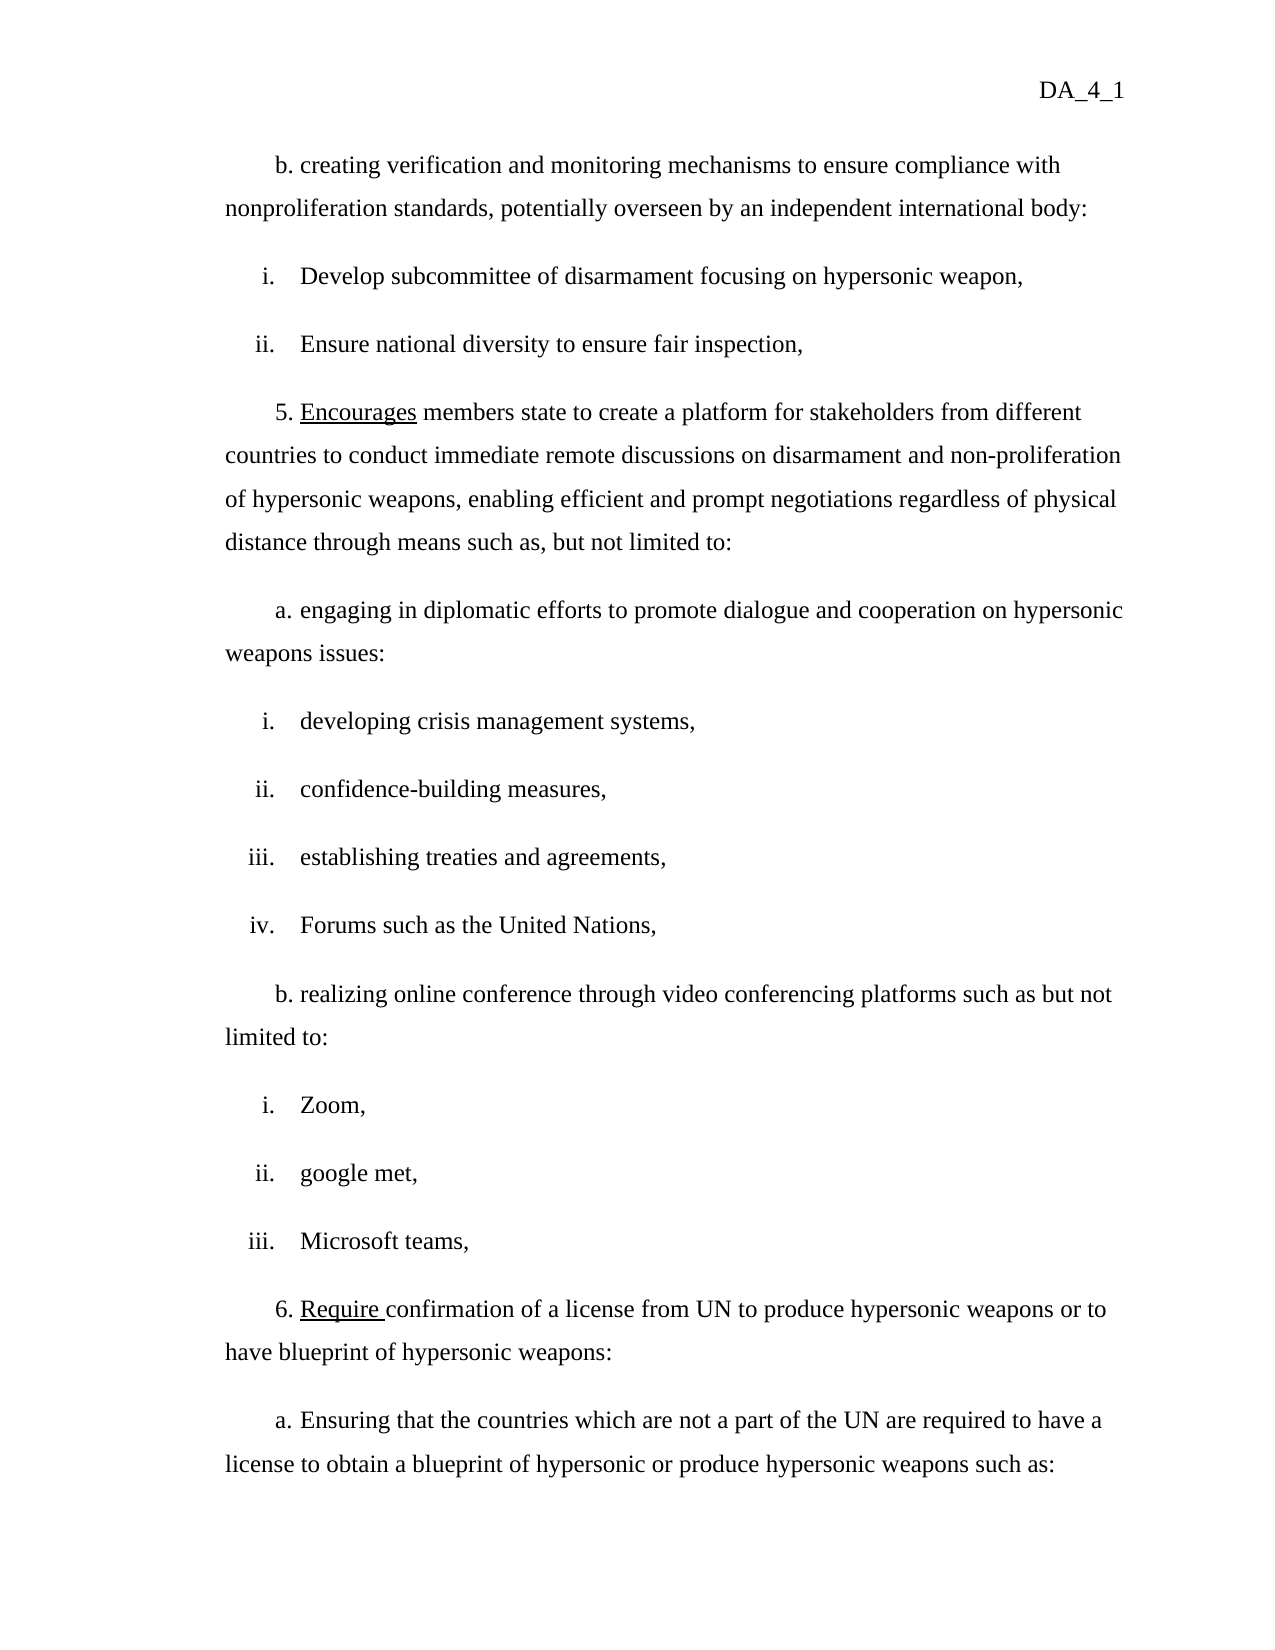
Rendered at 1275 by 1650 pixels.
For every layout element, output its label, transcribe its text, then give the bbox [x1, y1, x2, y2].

list Require confirmation of a license from UN to produce hypersonic weapons or to have blueprint of hypersonic weapons: [225, 1294, 1125, 1366]
list creating verification and monitoring mechanisms to ensure compliance with nonproliferation standards, potentially overseen by an independent international body: [225, 150, 1125, 222]
list realizing online conference through video conferencing platforms such as but not limited to: [225, 979, 1125, 1051]
list Forums such as the United Nations, [225, 911, 1125, 939]
list Ensure national diversity to ensure fair inspection, [225, 329, 1125, 358]
list Zoom, [225, 1090, 1125, 1119]
list Develop subcommittee of disarmament focusing on hypersonic weapon, [225, 261, 1125, 290]
list establishing treaties and agreements, [225, 842, 1125, 871]
list Encourages members state to create a platform for stakeholders from different countries to conduct immediate remote discussions on disarmament and non-proliferation of hypersonic weapons, enabling efficient and prompt negotiations regardless of physical distance through means such as, but not limited to: [225, 397, 1125, 556]
list google met, [225, 1158, 1125, 1187]
list confidence-building measures, [225, 774, 1125, 803]
list Microsoft teams, [225, 1226, 1125, 1255]
list Ensuring that the countries which are not a part of the UN are required to have a license to obtain a blueprint of hypersonic or produce hypersonic weapons such as: [225, 1406, 1125, 1477]
list developing crisis management systems, [225, 706, 1125, 735]
list engaging in diplomatic efforts to promote dialogue and cooperation on hypersonic weapons issues: [225, 595, 1125, 667]
